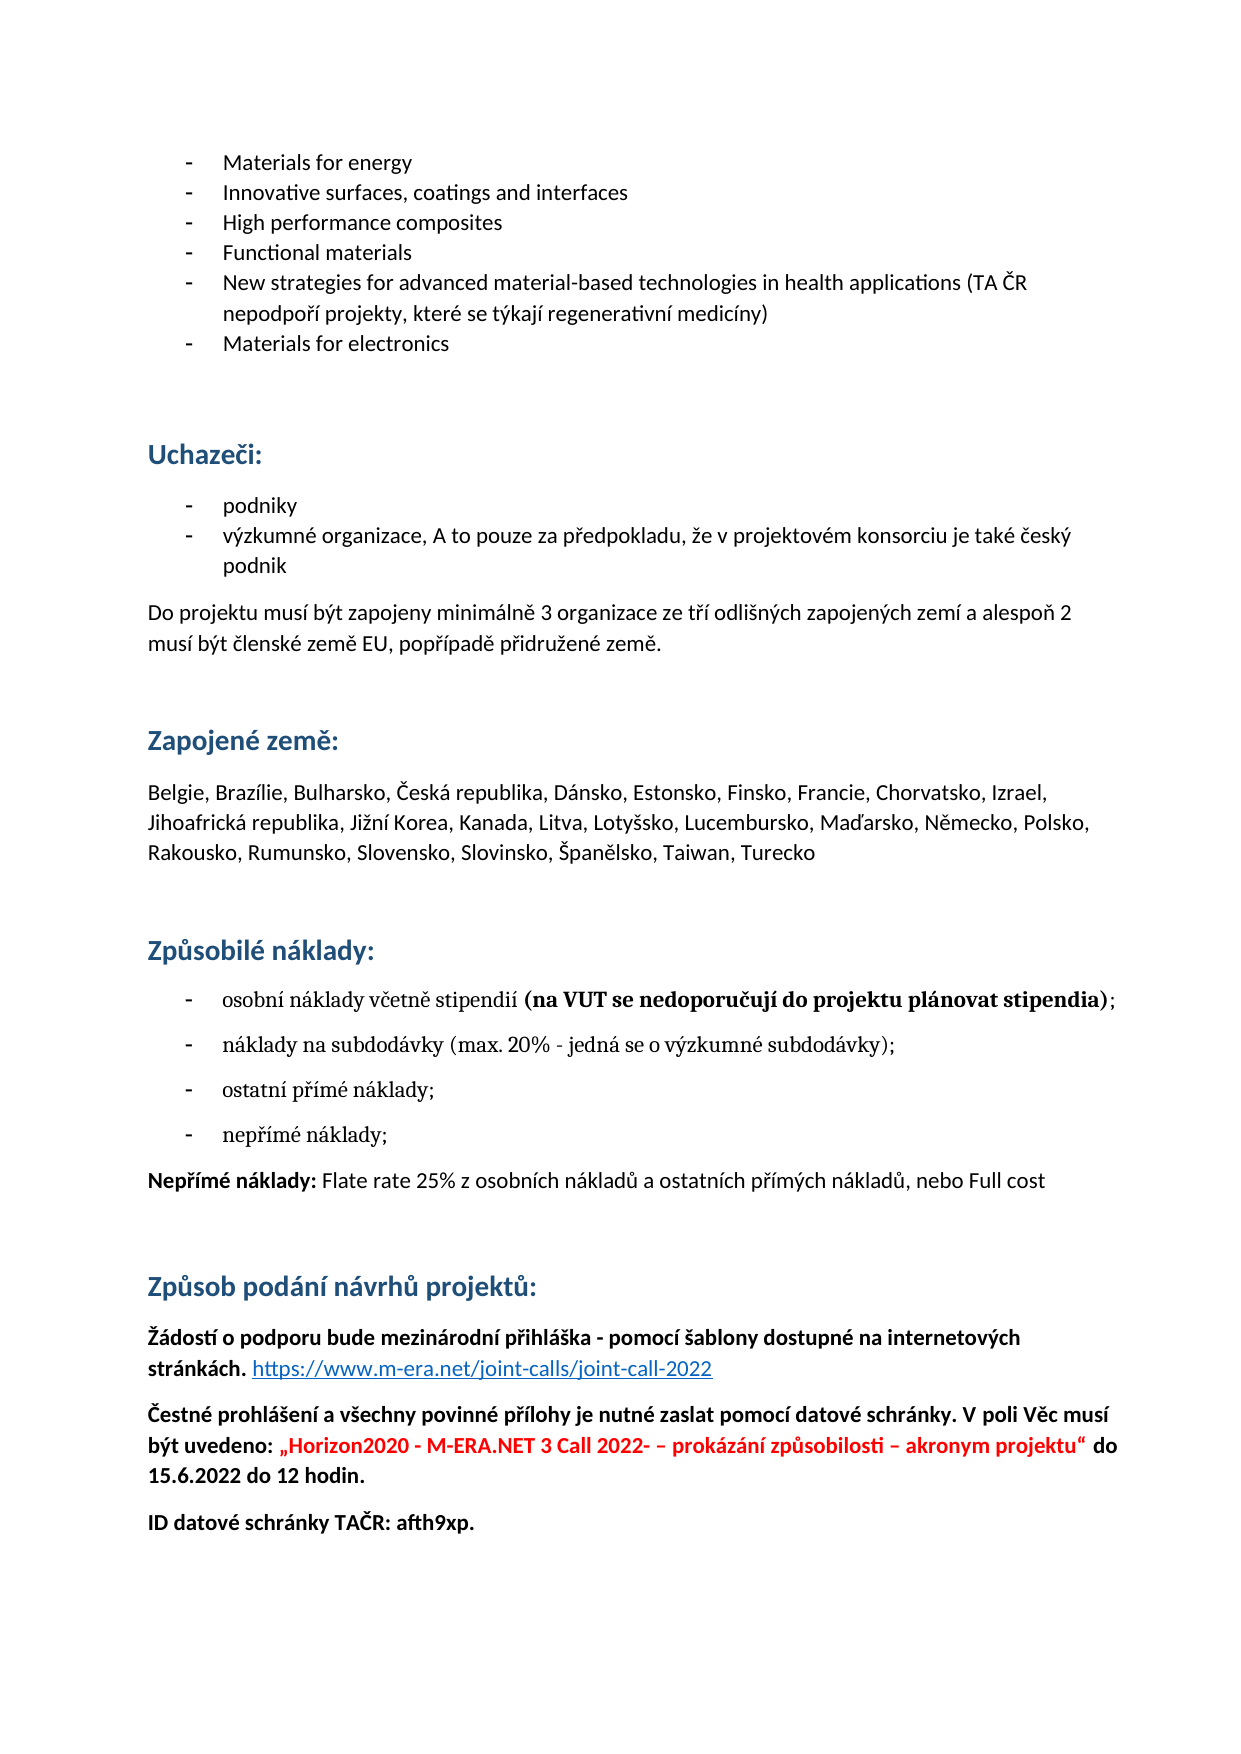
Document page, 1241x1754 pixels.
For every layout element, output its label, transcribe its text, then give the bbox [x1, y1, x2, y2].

list Functional materials [185, 238, 1122, 266]
text ID datové schránky TAČR: afth9xp. [148, 1508, 1122, 1536]
text Zapojené země: [148, 722, 1122, 758]
text Nepřímé náklady: Flate rate 25% z osobních nákladů a ostatních přímých nákladů, nebo Full cost [148, 1166, 1122, 1194]
text Žádostí o podporu bude mezinárodní přihláška - pomocí šablony dostupné na internetových stránkách. https://www.m-era.net/joint-calls/joint-call-2022 [148, 1323, 1122, 1382]
list Materials for energy [185, 148, 1122, 176]
list New strategies for advanced material-based technologies in health applications (TA ČR nepodpoří projekty, které se týkají regenerativní medicíny) [185, 268, 1122, 327]
list podniky [185, 491, 1122, 519]
text Čestné prohlášení a všechny povinné přílohy je nutné zaslat pomocí datové schránky. V poli Věc musí být uvedeno: „Horizon2020 - M-ERA.NET 3 Call 2022- – prokázání způsobilosti – akronym projektu“ do 15.6.2022 do 12 hodin. [148, 1401, 1122, 1489]
list osobní náklady včetně stipendií (na VUT se nedoporučují do projektu plánovat stipendia); [185, 987, 1122, 1013]
text Belgie, Brazílie, Bulharsko, Česká republika, Dánsko, Estonsko, Finsko, Francie, Chorvatsko, Izrael, Jihoafrická republika, Jižní Korea, Kanada, Litva, Lotyšsko, Lucembursko, Maďarsko, Německo, Polsko, Rakousko, Rumunsko, Slovensko, Slovinsko, Španělsko, Taiwan, Turecko [148, 778, 1122, 866]
list ostatní přímé náklady; [185, 1077, 1122, 1103]
text Způsobilé náklady: [148, 932, 1122, 967]
list výzkumné organizace, A to pouze za předpokladu, že v projektovém konsorciu je také český podnik [185, 521, 1122, 580]
text Způsob podání návrhů projektů: [148, 1268, 1122, 1304]
list náklady na subdodávky (max. 20% - jedná se o výzkumné subdodávky); [185, 1032, 1122, 1058]
list Materials for electronics [185, 329, 1122, 417]
text Uchazeči: [148, 436, 1122, 472]
list nepřímé náklady; [185, 1122, 1122, 1148]
list High performance composites [185, 208, 1122, 236]
list Innovative surfaces, coatings and interfaces [185, 178, 1122, 206]
text Do projektu musí být zapojeny minimálně 3 organizace ze tří odlišných zapojených zemí a alespoň 2 musí být členské země EU, popřípadě přidružené země. [148, 598, 1122, 657]
